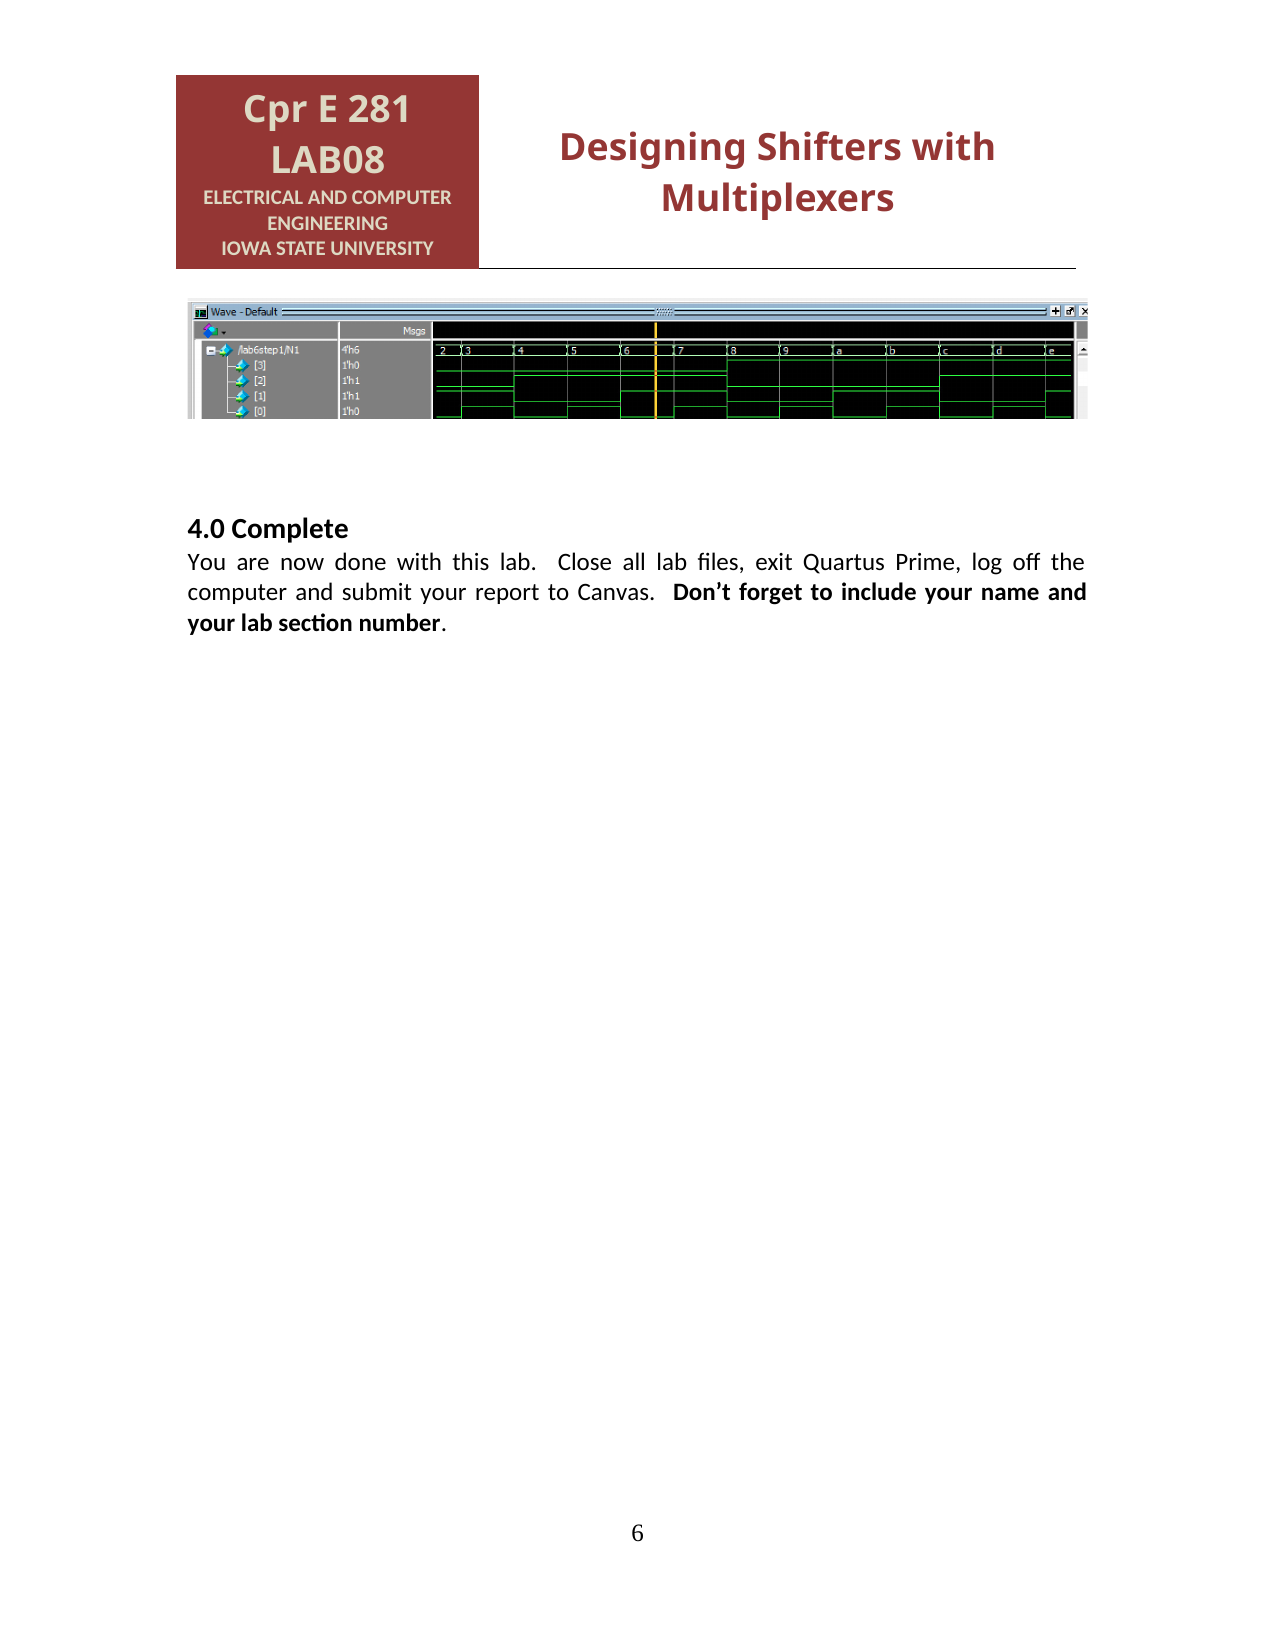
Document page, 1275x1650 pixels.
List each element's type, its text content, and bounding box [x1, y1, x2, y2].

subtitle 4.0 Complete [187, 510, 1087, 546]
picture [187, 298, 1088, 419]
text You are now done with this lab. Close all lab files, exit Quartus Prime, log off the computer and submit your report to Canvas. Don’t forget to include your name and your lab section number. [187, 546, 1087, 637]
